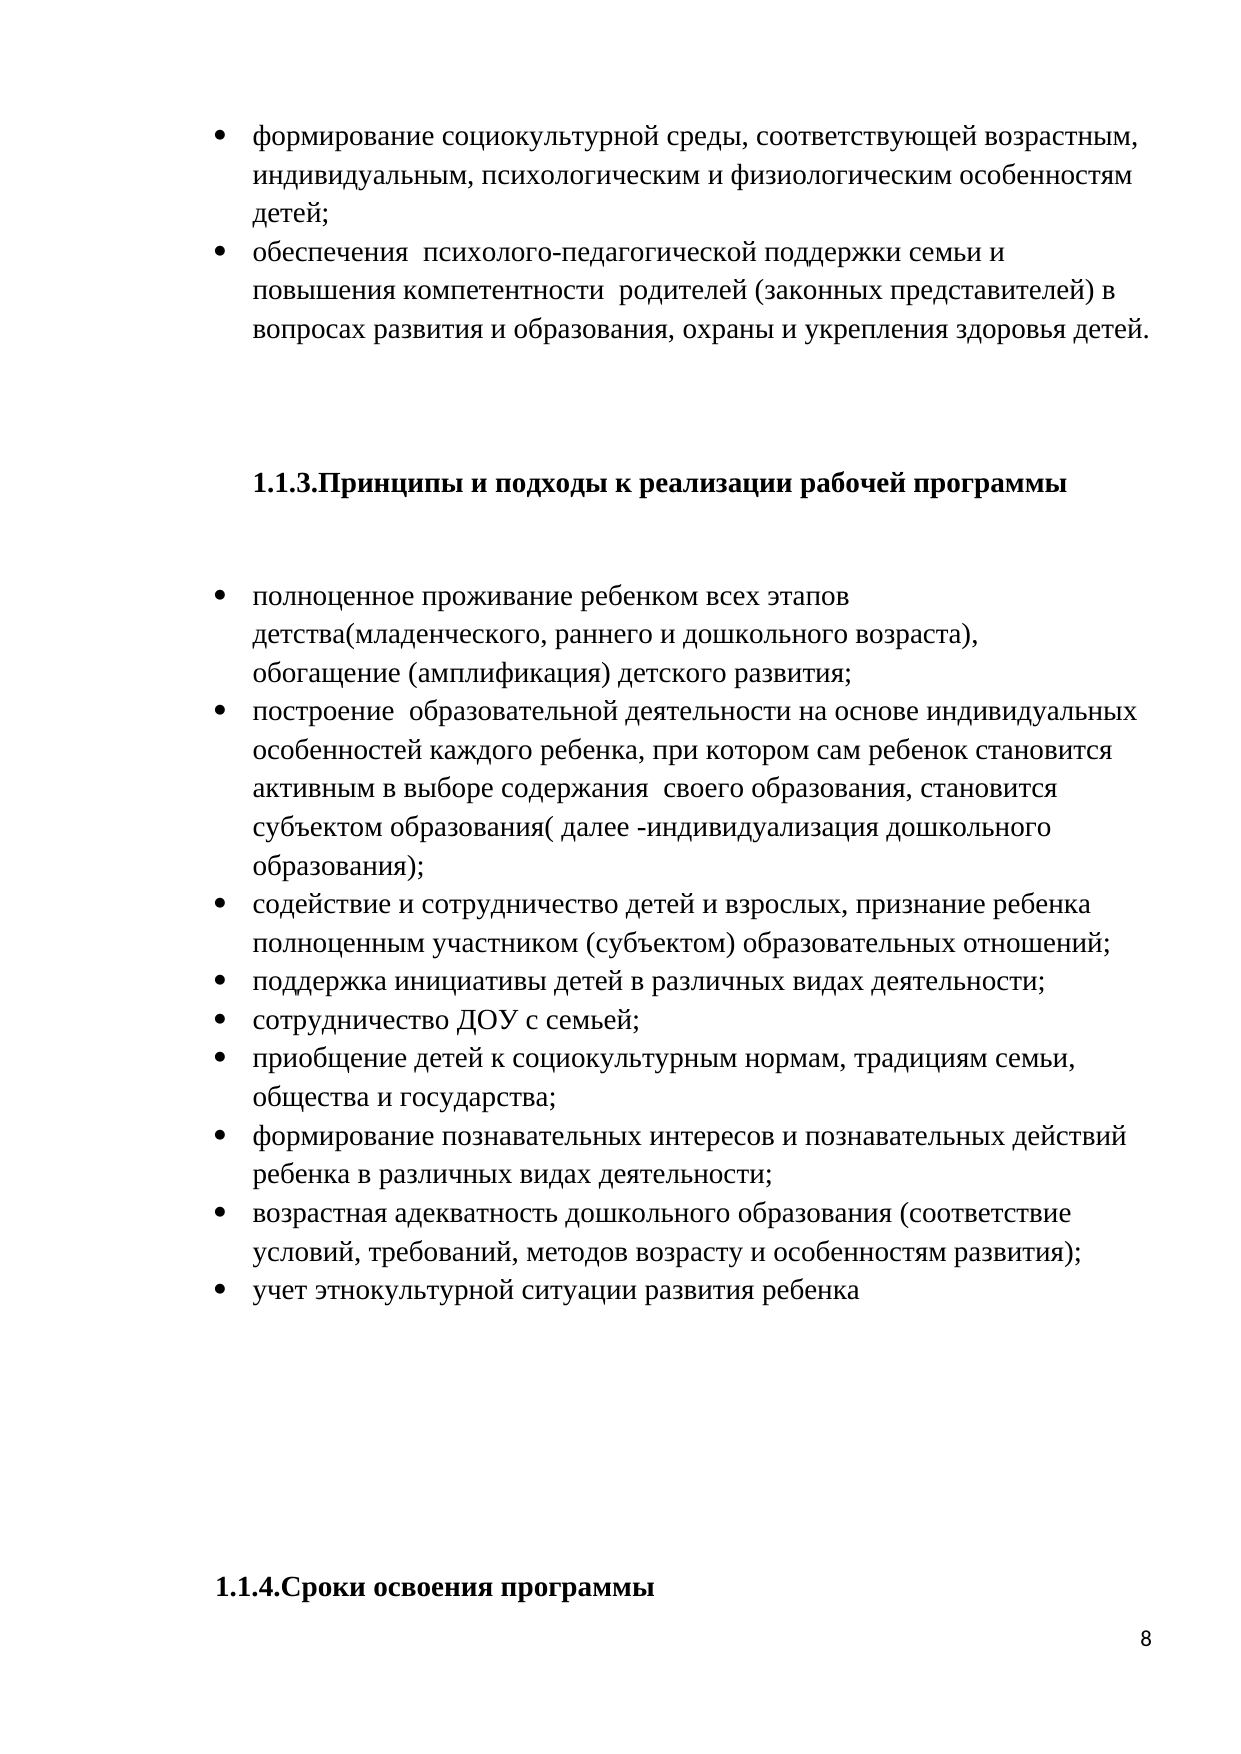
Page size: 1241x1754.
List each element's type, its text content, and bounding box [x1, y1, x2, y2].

list формирование познавательных интересов и познавательных действий ребенка в различных видах деятельности; [215, 1118, 1152, 1190]
list поддержка инициативы детей в различных видах деятельности; [215, 963, 1152, 997]
list полноценное проживание ребенком всех этапов детства(младенческого, раннего и дошкольного возраста), [215, 578, 1152, 650]
list 1.1.3.Принципы и подходы к реализации рабочей программы [252, 465, 1152, 499]
list содействие и сотрудничество детей и взрослых, признание ребенка полноценным участником (субъектом) образовательных отношений; [215, 886, 1152, 958]
list сотрудничество ДОУ с семьей; [215, 1002, 1152, 1036]
list формирование социокультурной среды, соответствующей возрастным, индивидуальным, психологическим и физиологическим особенностям детей; [215, 118, 1152, 229]
list учет этнокультурной ситуации развития ребенка [215, 1272, 1152, 1306]
list обогащение (амплификация) детского развития; [252, 655, 1152, 688]
list возрастная адекватность дошкольного образования (соответствие условий, требований, методов возрасту и особенностям развития); [215, 1195, 1152, 1267]
list построение образовательной деятельности на основе индивидуальных особенностей каждого ребенка, при котором сам ребенок становится активным в выборе содержания своего образования, становится субъектом образования( далее -индивидуализация дошкольного образования); [215, 693, 1152, 881]
list приобщение детей к социокультурным нормам, традициям семьи, общества и государства; [215, 1041, 1152, 1113]
text 1.1.4.Сроки освоения программы [215, 1569, 1152, 1603]
list обеспечения психолого-педагогической поддержки семьи и повышения компетентности родителей (законных представителей) в вопросах развития и образования, охраны и укрепления здоровья детей. [215, 234, 1152, 344]
